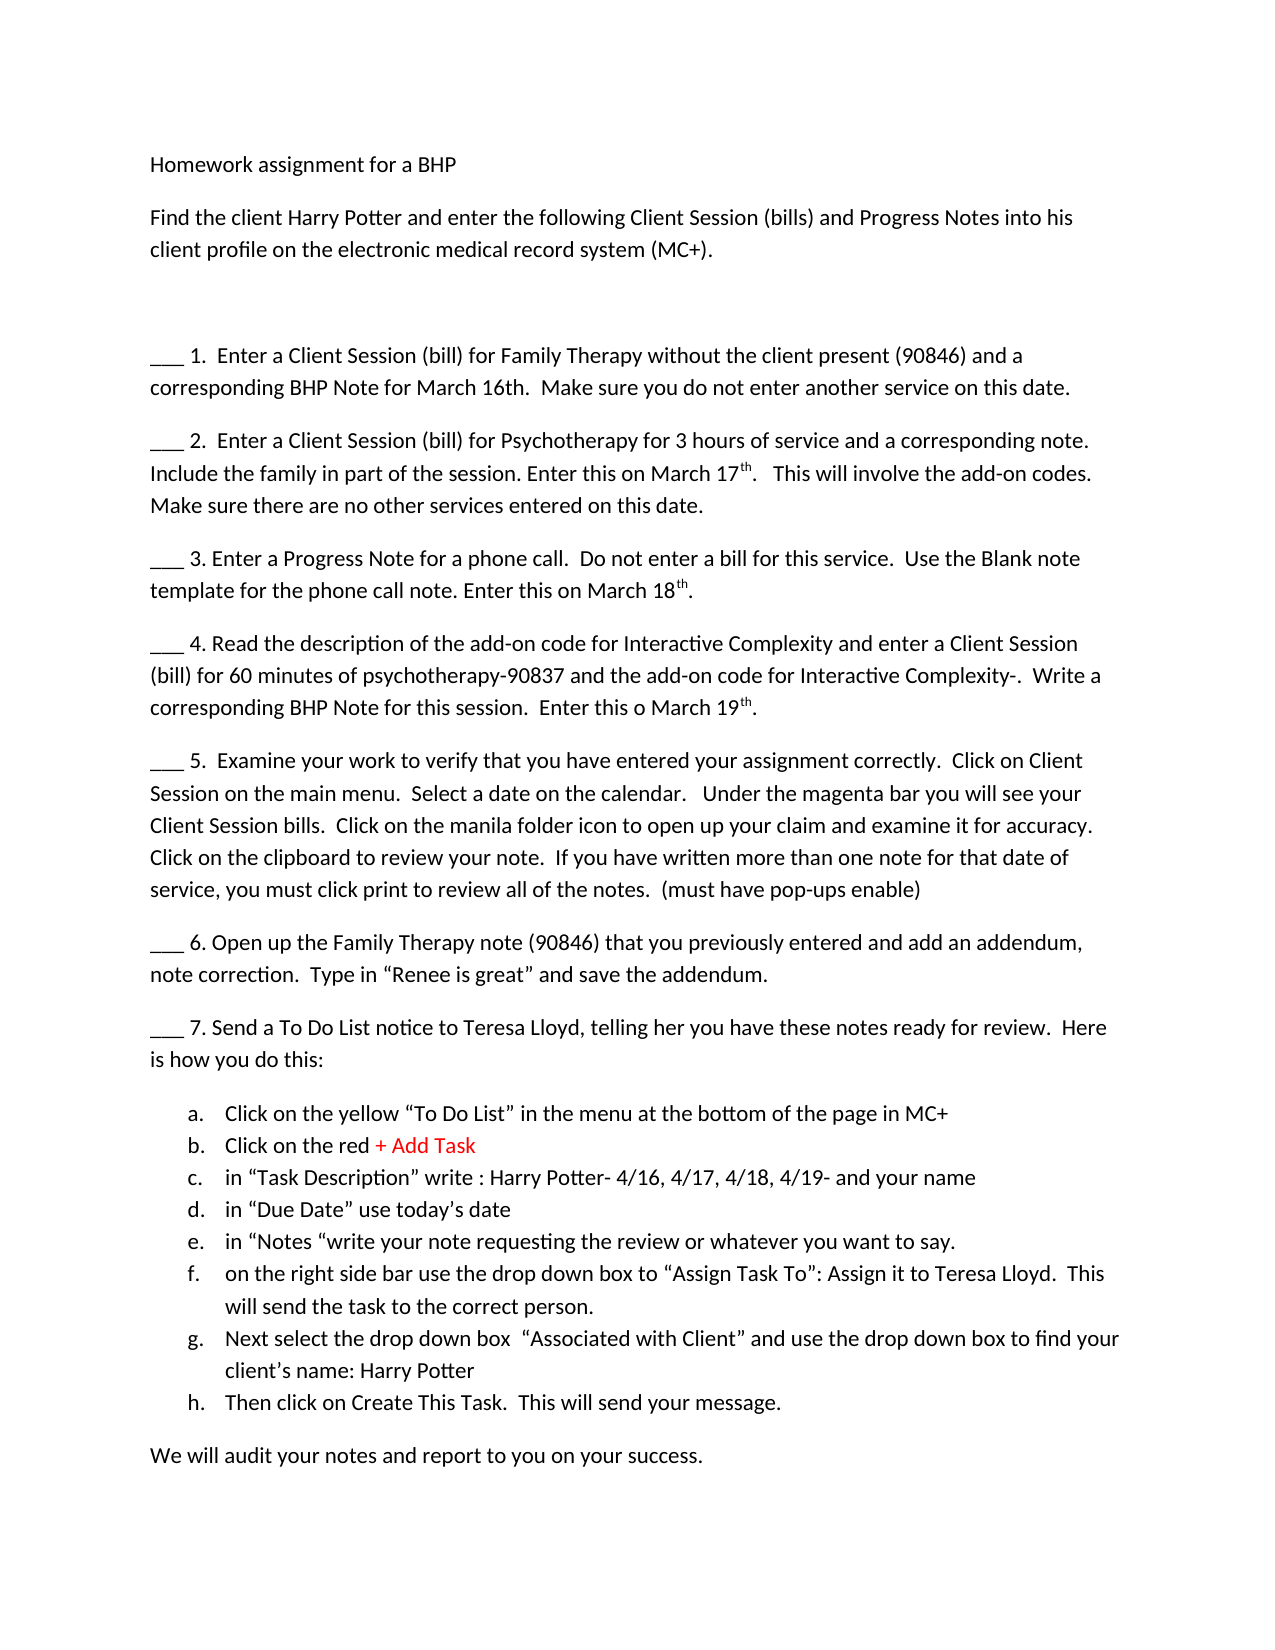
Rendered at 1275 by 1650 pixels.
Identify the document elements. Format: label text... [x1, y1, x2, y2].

list in “Task Description” write : Harry Potter- 4/16, 4/17, 4/18, 4/19- and your name [187, 1163, 1125, 1191]
list in “Notes “write your note requesting the review or whatever you want to say. [187, 1227, 1125, 1255]
text ___ 5. Examine your work to verify that you have entered your assignment correctly. Click on Client Session on the main menu. Select a date on the calendar. Under the magenta bar you will see your Client Session bills. Click on the manila folder icon to open up your claim and examine it for accuracy. Click on the clipboard to review your note. If you have written more than one note for that date of service, you must click print to review all of the notes. (must have pop-ups enable) [150, 746, 1125, 903]
list Next select the drop down box “Associated with Client” and use the drop down box to find your client’s name: Harry Potter [187, 1324, 1125, 1384]
list Then click on Create This Task. This will send your message. [187, 1388, 1125, 1416]
list Click on the yellow “To Do List” in the menu at the bottom of the page in MC+ [187, 1099, 1125, 1127]
list in “Due Date” use today’s date [187, 1195, 1125, 1223]
text ___ 6. Open up the Family Therapy note (90846) that you previously entered and add an addendum, note correction. Type in “Renee is great” and save the addendum. [150, 928, 1125, 988]
text ___ 3. Enter a Progress Note for a phone call. Do not enter a bill for this service. Use the Blank note template for the phone call note. Enter this on March 18th. [150, 544, 1125, 604]
text ___ 7. Send a To Do List notice to Teresa Lloyd, telling her you have these notes ready for review. Here is how you do this: [150, 1013, 1125, 1074]
text ___ 4. Read the description of the add-on code for Interactive Complexity and enter a Client Session (bill) for 60 minutes of psychotherapy-90837 and the add-on code for Interactive Complexity-. Write a corresponding BHP Note for this session. Enter this o March 19th. [150, 629, 1125, 721]
text We will audit your notes and report to you on your success. [150, 1441, 1125, 1469]
text Homework assignment for a BHP [150, 150, 1125, 178]
list on the right side bar use the drop down box to “Assign Task To”: Assign it to Teresa Lloyd. This will send the task to the correct person. [187, 1259, 1125, 1320]
text ___ 2. Enter a Client Session (bill) for Psychotherapy for 3 hours of service and a corresponding note. Include the family in part of the session. Enter this on March 17th. This will involve the add-on codes. Make sure there are no other services entered on this date. [150, 426, 1125, 519]
text ___ 1. Enter a Client Session (bill) for Family Therapy without the client present (90846) and a corresponding BHP Note for March 16th. Make sure you do not enter another service on this date. [150, 341, 1125, 401]
text Find the client Harry Potter and enter the following Client Session (bills) and Progress Notes into his client profile on the electronic medical record system (MC+). [150, 203, 1125, 263]
list Click on the red + Add Task [187, 1131, 1125, 1159]
